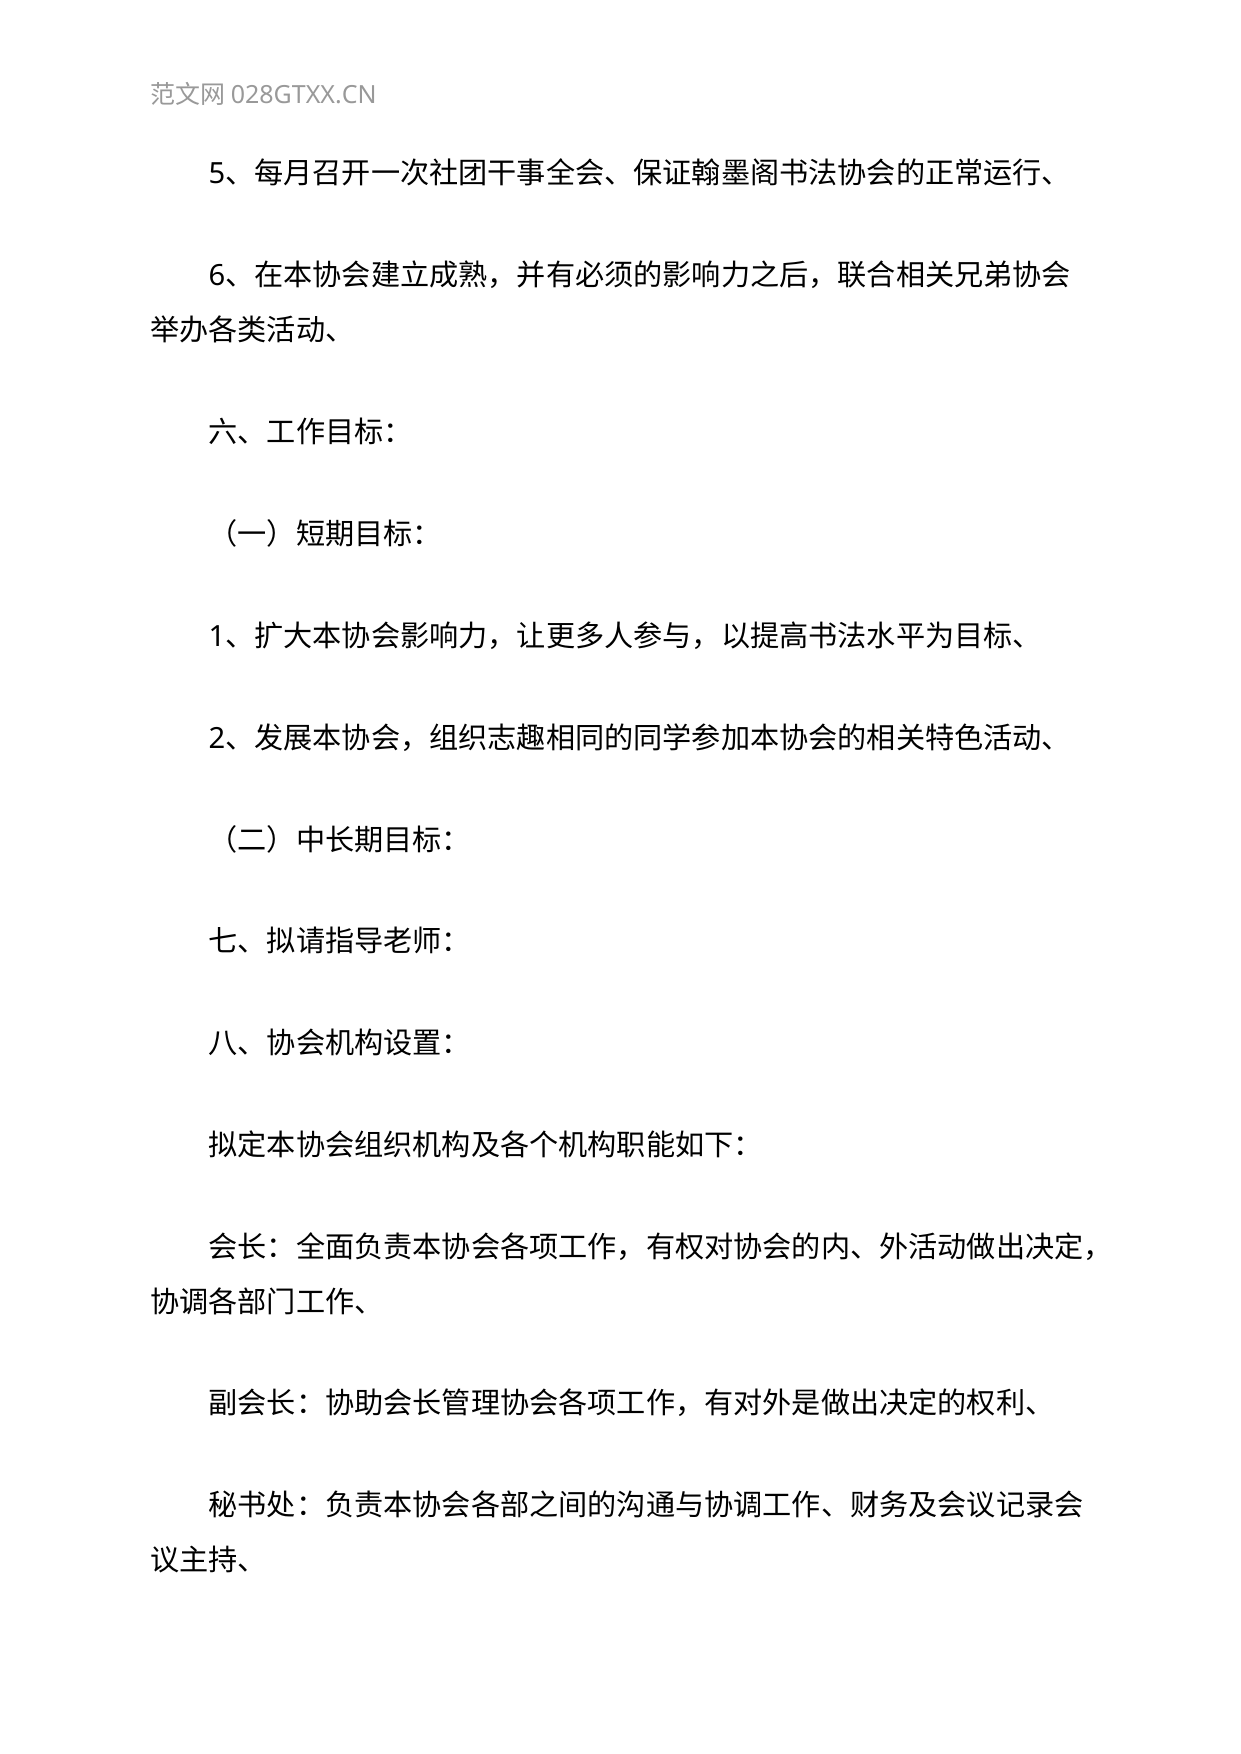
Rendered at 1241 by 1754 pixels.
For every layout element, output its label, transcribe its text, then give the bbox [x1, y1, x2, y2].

text 副会长：协助会长管理协会各项工作，有对外是做出决定的权利、 [150, 1380, 1090, 1422]
text 秘书处：负责本协会各部之间的沟通与协调工作、财务及会议记录会议主持、 [150, 1482, 1090, 1579]
text 拟定本协会组织机构及各个机构职能如下： [150, 1122, 1090, 1164]
text 2、发展本协会，组织志趣相同的同学参加本协会的相关特色活动、 [150, 714, 1090, 757]
text 会长：全面负责本协会各项工作，有权对协会的内、外活动做出决定，协调各部门工作、 [150, 1223, 1090, 1321]
text 八、协会机构设置： [150, 1020, 1090, 1062]
text 六、工作目标： [150, 409, 1090, 451]
text 6、在本协会建立成熟，并有必须的影响力之后，联合相关兄弟协会举办各类活动、 [150, 252, 1090, 349]
text 1、扩大本协会影响力，让更多人参与，以提高书法水平为目标、 [150, 612, 1090, 655]
text （二）中长期目标： [150, 816, 1090, 858]
text 七、拟请指导老师： [150, 918, 1090, 960]
text （一）短期目标： [150, 511, 1090, 553]
text 5、每月召开一次社团干事全会、保证翰墨阁书法协会的正常运行、 [150, 150, 1090, 192]
